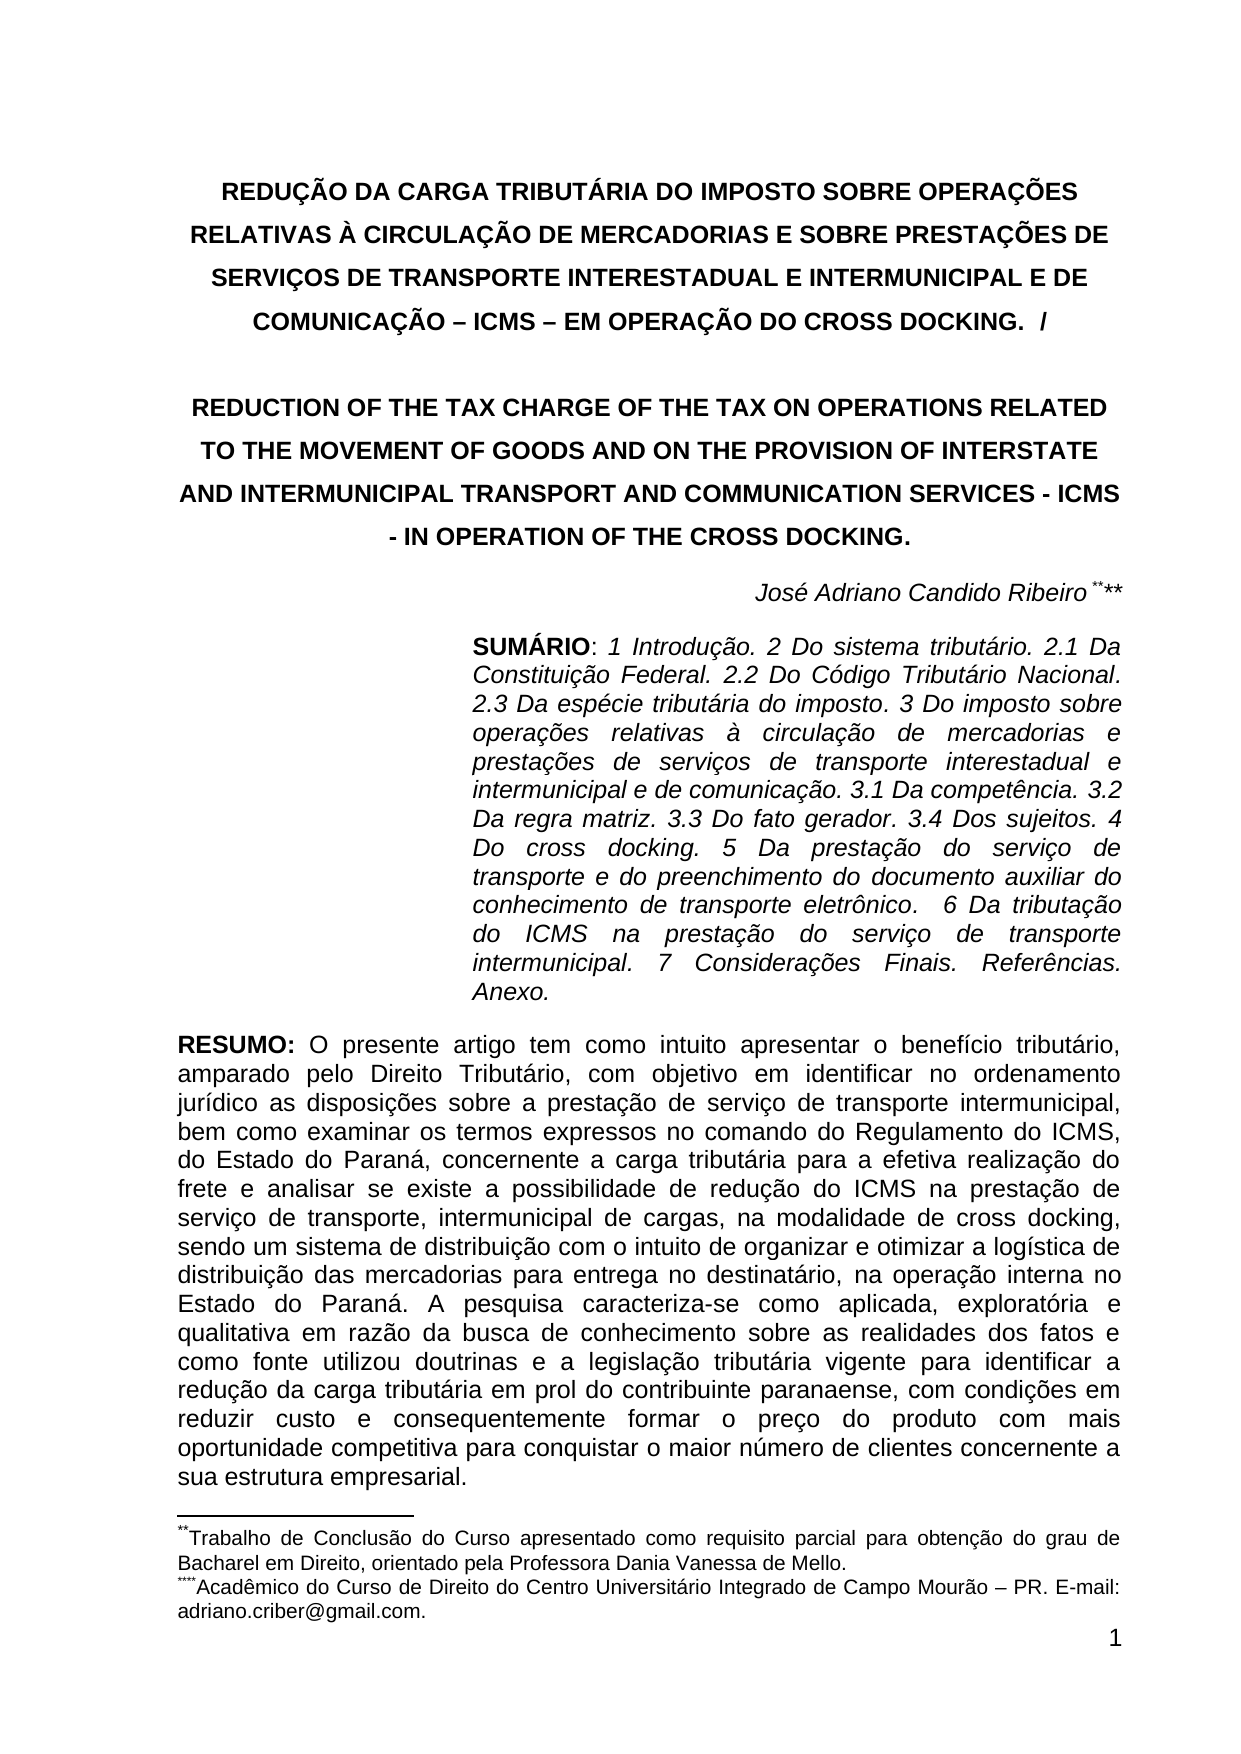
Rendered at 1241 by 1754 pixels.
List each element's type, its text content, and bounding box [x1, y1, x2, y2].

text REDUÇÃO DA CARGA TRIBUTÁRIA DO IMPOSTO SOBRE OPERAÇÕES RELATIVAS À CIRCULAÇÃO DE MERCADORIAS E SOBRE PRESTAÇÕES DE SERVIÇOS DE TRANSPORTE INTERESTADUAL E INTERMUNICIPAL E DE COMUNICAÇÃO – ICMS – EM OPERAÇÃO DO CROSS DOCKING. **/ [177, 177, 1122, 335]
text SUMÁRIO: 1 Introdução. 2 Do sistema tributário. 2.1 Da Constituição Federal. 2.2 Do Código Tributário Nacional. 2.3 Da espécie tributária do imposto. 3 Do imposto sobre operações relativas à circulação de mercadorias e prestações de serviços de transporte interestadual e intermunicipal e de comunicação. 3.1 Da competência. 3.2 Da regra matriz. 3.3 Do fato gerador. 3.4 Dos sujeitos. 4 Do cross docking. 5 Da prestação do serviço de transporte e do preenchimento do documento auxiliar do conhecimento de transporte eletrônico. 6 Da tributação do ICMS na prestação do serviço de transporte intermunicipal. 7 Considerações Finais. Referências. Anexo. [472, 775, 1122, 1005]
text RESUMO: O presente artigo tem como intuito apresentar o benefício tributário, amparado pelo Direito Tributário, com objetivo em identificar no ordenamento jurídico as disposições sobre a prestação de serviço de transporte intermunicipal, bem como examinar os termos expressos no comando do Regulamento do ICMS, do Estado do Paraná, concernente a carga tributária para a efetiva realização do frete e analisar se existe a possibilidade de redução do ICMS na prestação de serviço de transporte, intermunicipal de cargas, na modalidade de cross docking, sendo um sistema de distribuição com o intuito de organizar e otimizar a logística de distribuição das mercadorias para entrega no destinatário, na operação interna no Estado do Paraná. A pesquisa caracteriza-se como aplicada, exploratória e qualitativa em razão da busca de conhecimento sobre as realidades dos fatos e como fonte utilizou doutrinas e a legislação tributária vigente para identificar a redução da carga tributária em prol do contribuinte paranaense, com condições em reduzir custo e consequentemente formar o preço do produto com mais oportunidade competitiva para conquistar o maior número de clientes concernente a sua estrutura empresarial. [177, 1030, 1122, 1260]
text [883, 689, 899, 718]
text RESUMO: O presente artigo tem como intuito apresentar o benefício tributário, amparado pelo Direito Tributário, com objetivo em identificar no ordenamento jurídico as disposições sobre a prestação de serviço de transporte intermunicipal, bem como examinar os termos expressos no comando do Regulamento do ICMS, do Estado do Paraná, concernente a carga tributária para a efetiva realização do frete e analisar se existe a possibilidade de redução do ICMS na prestação de serviço de transporte, intermunicipal de cargas, na modalidade de cross docking, sendo um sistema de distribuição com o intuito de organizar e otimizar a logística de distribuição das mercadorias para entrega no destinatário, na operação interna no Estado do Paraná. A pesquisa caracteriza-se como aplicada, exploratória e qualitativa em razão da busca de conhecimento sobre as realidades dos fatos e como fonte utilizou doutrinas e a legislação tributária vigente para identificar a redução da carga tributária em prol do contribuinte paranaense, com condições em reduzir custo e consequentemente formar o preço do produto com mais oportunidade competitiva para conquistar o maior número de clientes concernente a sua estrutura empresarial. [177, 1260, 1122, 1490]
text SUMÁRIO: 1 Introdução. 2 Do sistema tributário. 2.1 Da Constituição Federal. 2.2 Do Código Tributário Nacional. 2.3 Da espécie tributária do imposto. 3 Do imposto sobre operações relativas à circulação de mercadorias e prestações de serviços de transporte interestadual e intermunicipal e de comunicação. 3.1 Da competência. 3.2 Da regra matriz. 3.3 Do fato gerador. 3.4 Dos sujeitos. 4 Do cross docking. 5 Da prestação do serviço de transporte e do preenchimento do documento auxiliar do conhecimento de transporte eletrônico. 6 Da tributação do ICMS na prestação do serviço de transporte intermunicipal. 7 Considerações Finais. Referências. Anexo. [472, 632, 1122, 710]
text REDUCTION OF THE TAX CHARGE OF THE TAX ON OPERATIONS RELATED TO THE MOVEMENT OF GOODS AND ON THE PROVISION OF INTERSTATE AND INTERMUNICIPAL TRANSPORT AND COMMUNICATION SERVICES - ICMS - IN OPERATION OF THE CROSS DOCKING. [177, 393, 1122, 551]
text José Adriano Candido Ribeiro ** [177, 578, 1122, 607]
